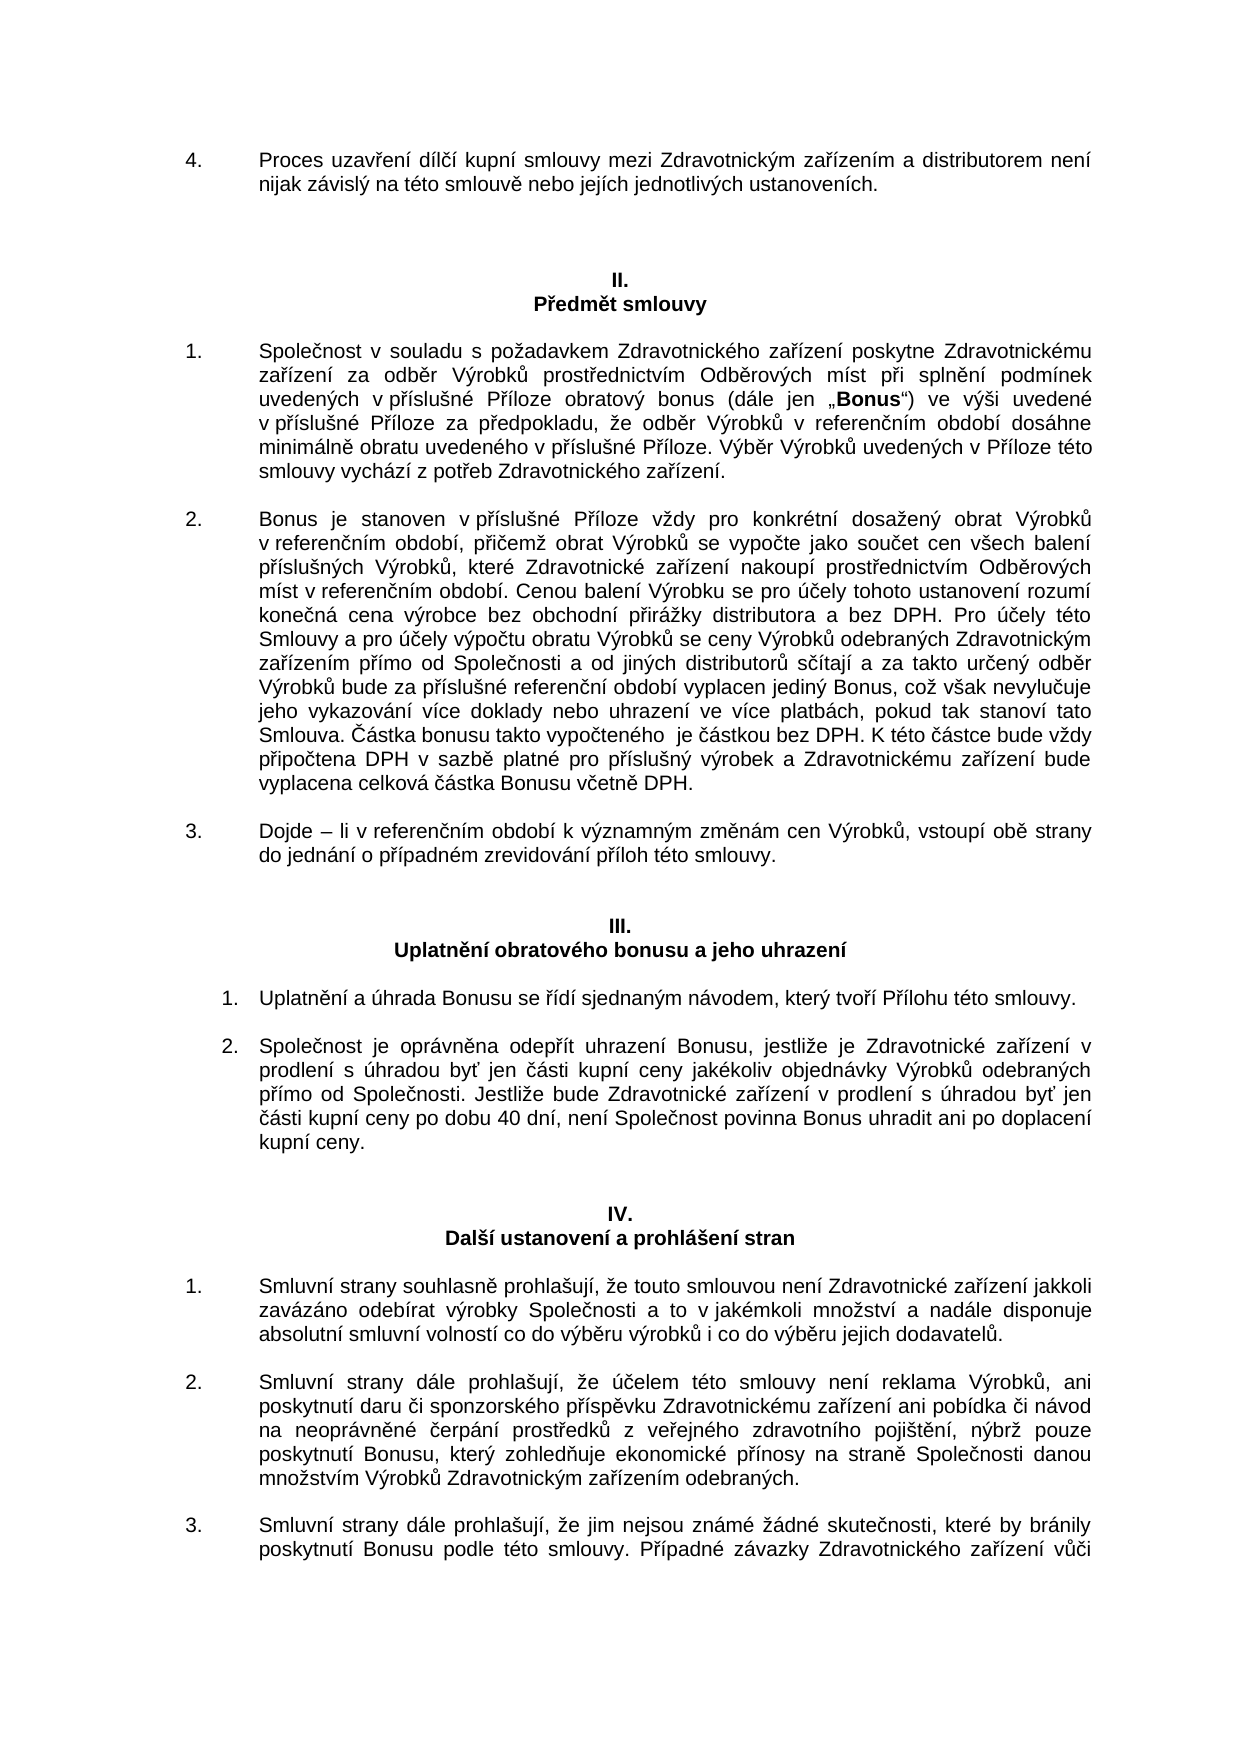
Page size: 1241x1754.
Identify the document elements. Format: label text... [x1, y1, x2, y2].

list Smluvní strany dále prohlašují, že účelem této smlouvy není reklama Výrobků, ani poskytnutí daru či sponzorského příspěvku Zdravotnickému zařízení ani pobídka či návod na neoprávněné čerpání prostředků z veřejného zdravotního pojištění, nýbrž pouze poskytnutí Bonusu, který zohledňuje ekonomické přínosy na straně Společnosti danou množstvím Výrobků Zdravotnickým zařízením odebraných. [185, 1369, 1093, 1489]
list Proces uzavření dílčí kupní smlouvy mezi Zdravotnickým zařízením a distributorem není nijak závislý na této smlouvě nebo jejích jednotlivých ustanoveních. [185, 148, 1093, 196]
list Dojde – li v referenčním období k významným změnám cen Výrobků, vstoupí obě strany do jednání o případném zrevidování příloh této smlouvy. [185, 818, 1093, 866]
text Předmět smlouvy [148, 291, 1093, 315]
text IV. [148, 1202, 1093, 1226]
text Další ustanovení a prohlášení stran [148, 1226, 1093, 1250]
list Uplatnění a úhrada Bonusu se řídí sjednaným návodem, který tvoří Přílohu této smlouvy. [221, 986, 1093, 1010]
list Společnost je oprávněna odepřít uhrazení Bonusu, jestliže je Zdravotnické zařízení v prodlení s úhradou byť jen části kupní ceny jakékoliv objednávky Výrobků odebraných přímo od Společnosti. Jestliže bude Zdravotnické zařízení v prodlení s úhradou byť jen části kupní ceny po dobu 40 dní, není Společnost povinna Bonus uhradit ani po doplacení kupní ceny. [221, 1034, 1093, 1154]
list Společnost v souladu s požadavkem Zdravotnického zařízení poskytne Zdravotnickému zařízení za odběr Výrobků prostřednictvím Odběrových míst při splnění podmínek uvedených v příslušné Příloze obratový bonus (dále jen „Bonus“) ve výši uvedené v příslušné Příloze za předpokladu, že odběr Výrobků v referenčním období dosáhne minimálně obratu uvedeného v příslušné Příloze. Výběr Výrobků uvedených v Příloze této smlouvy vychází z potřeb Zdravotnického zařízení. [185, 339, 1093, 483]
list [185, 1513, 1093, 1561]
text III. [148, 914, 1093, 938]
list Smluvní strany souhlasně prohlašují, že touto smlouvou není Zdravotnické zařízení jakkoli zavázáno odebírat výrobky Společnosti a to v jakémkoli množství a nadále disponuje absolutní smluvní volností co do výběru výrobků i co do výběru jejich dodavatelů. [185, 1274, 1093, 1346]
list Bonus je stanoven v příslušné Příloze vždy pro konkrétní dosažený obrat Výrobků v referenčním období, přičemž obrat Výrobků se vypočte jako součet cen všech balení příslušných Výrobků, které Zdravotnické zařízení nakoupí prostřednictvím Odběrových míst v referenčním období. Cenou balení Výrobku se pro účely tohoto ustanovení rozumí konečná cena výrobce bez obchodní přirážky distributora a bez DPH. Pro účely této Smlouvy a pro účely výpočtu obratu Výrobků se ceny Výrobků odebraných Zdravotnickým zařízením přímo od Společnosti a od jiných distributorů sčítají a za takto určený odběr Výrobků bude za příslušné referenční období vyplacen jediný Bonus, což však nevylučuje jeho vykazování více doklady nebo uhrazení ve více platbách, pokud tak stanoví tato Smlouva. Částka bonusu takto vypočteného je částkou bez DPH. K této částce bude vždy připočtena DPH v sazbě platné pro příslušný výrobek a Zdravotnickému zařízení bude vyplacena celková částka Bonusu včetně DPH. [185, 507, 1093, 794]
text II. [148, 267, 1093, 291]
text Uplatnění obratového bonusu a jeho uhrazení [148, 938, 1093, 962]
